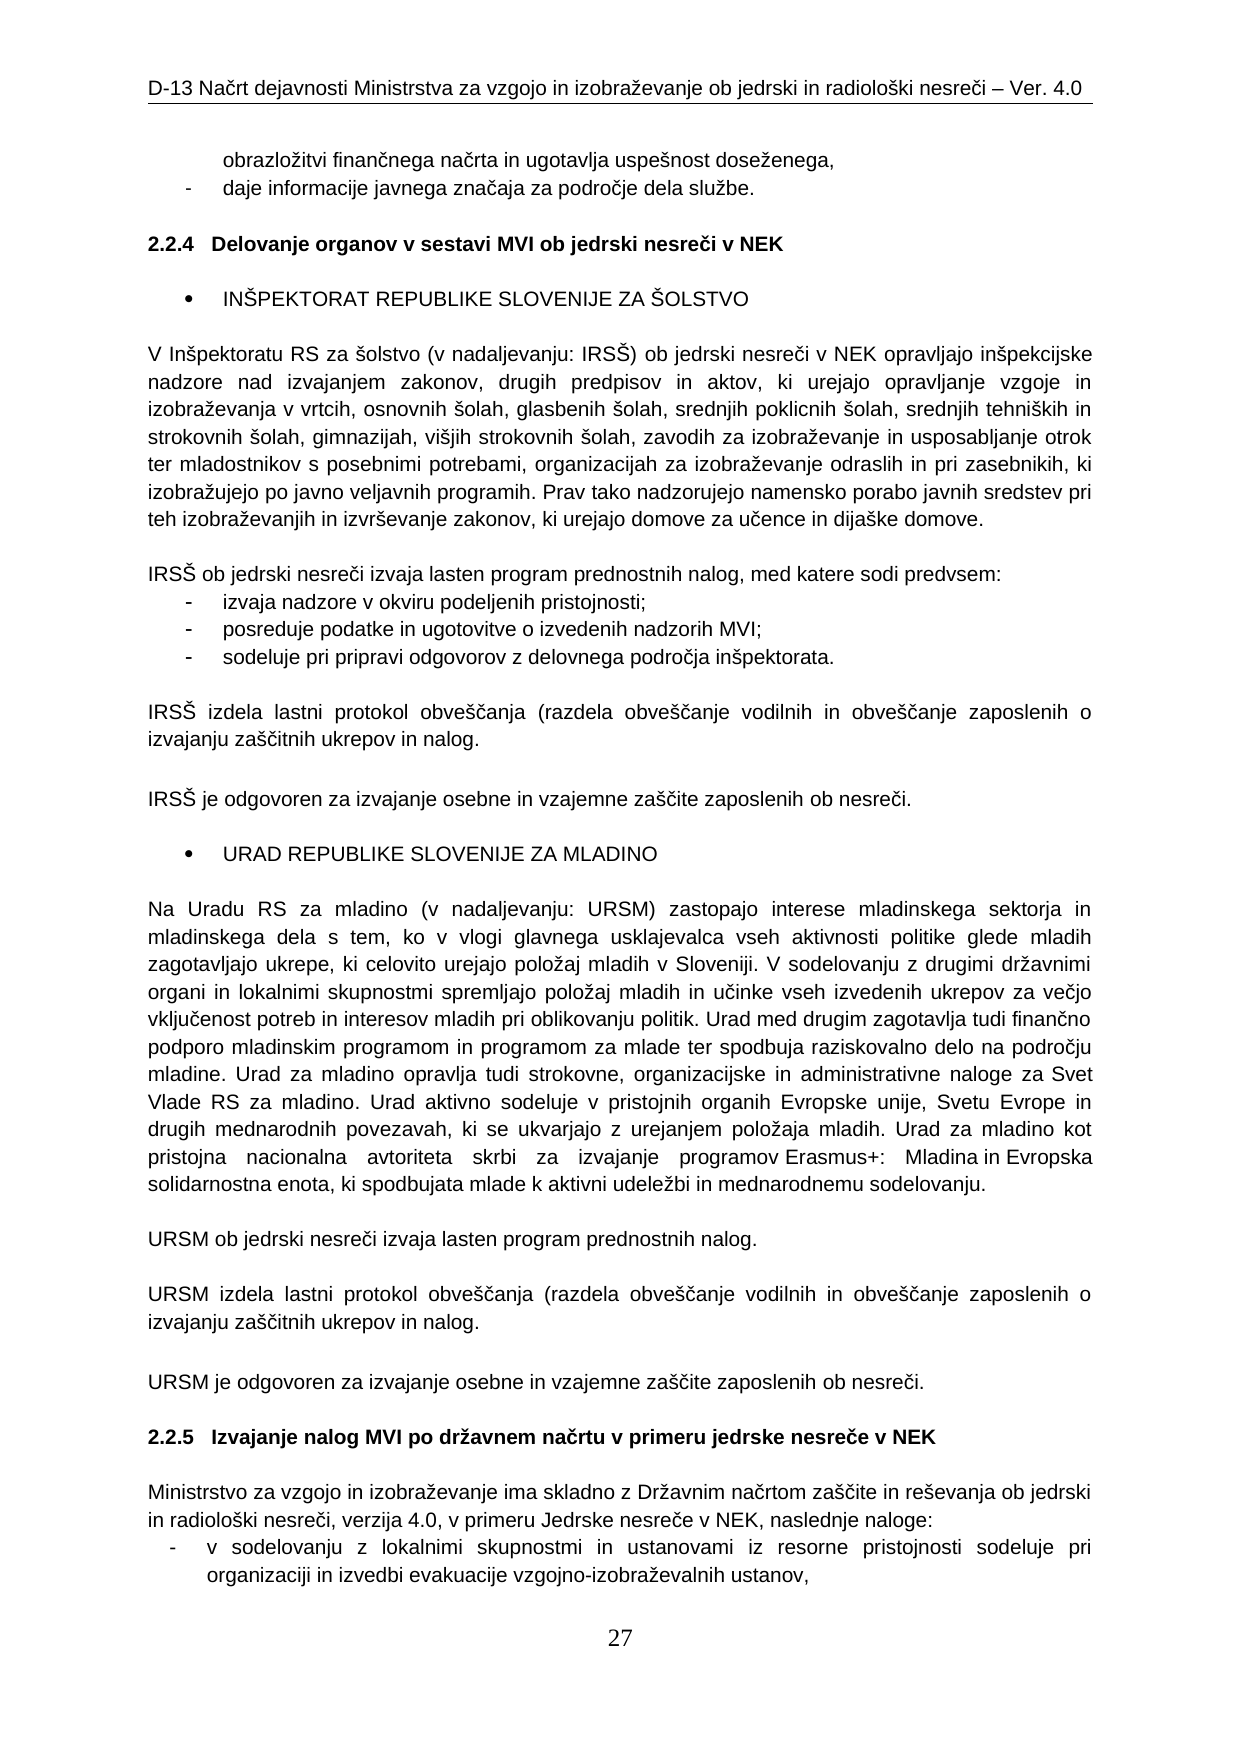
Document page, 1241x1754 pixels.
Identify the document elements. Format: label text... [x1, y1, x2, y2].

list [185, 148, 1093, 172]
text 2.2.4 Delovanje organov v sestavi MVI ob jedrski nesreči v NEK [148, 232, 1093, 256]
text IRSŠ je odgovoren za izvajanje osebne in vzajemne zaščite zaposlenih ob nesreči. [148, 787, 1093, 811]
text URSM ob jedrski nesreči izvaja lasten program prednostnih nalog. [148, 1227, 1093, 1251]
text URSM je odgovoren za izvajanje osebne in vzajemne zaščite zaposlenih ob nesreči. [148, 1370, 1093, 1394]
list posreduje podatke in ugotovitve o izvedenih nadzorih MVI; [185, 617, 1093, 641]
text Ministrstvo za vzgojo in izobraževanje ima skladno z Državnim načrtom zaščite in reševanja ob jedrski in radiološki nesreči, verzija 4.0, v primeru Jedrske nesreče v NEK, naslednje naloge: [148, 1480, 1093, 1532]
list izvaja nadzore v okviru podeljenih pristojnosti; [185, 589, 1093, 613]
list URAD REPUBLIKE SLOVENIJE ZA MLADINO [185, 842, 1093, 866]
list v sodelovanju z lokalnimi skupnostmi in ustanovami iz resorne pristojnosti sodeluje pri organizaciji in izvedbi evakuacije vzgojno-izobraževalnih ustanov, [169, 1535, 1093, 1587]
text Na Uradu RS za mladino (v nadaljevanju: URSM) zastopajo interese mladinskega sektorja in mladinskega dela s tem, ko v vlogi glavnega usklajevalca vseh aktivnosti politike glede mladih zagotavljajo ukrepe, ki celovito urejajo položaj mladih v Sloveniji. V sodelovanju z drugimi državnimi organi in lokalnimi skupnostmi spremljajo položaj mladih in učinke vseh izvedenih ukrepov za večjo vključenost potreb in interesov mladih pri oblikovanju politik. Urad med drugim zagotavlja tudi finančno podporo mladinskim programom in programom za mlade ter spodbuja raziskovalno delo na področju mladine. Urad za mladino opravlja tudi strokovne, organizacijske in administrativne naloge za Svet Vlade RS za mladino. Urad aktivno sodeluje v pristojnih organih Evropske unije, Svetu Evrope in drugih mednarodnih povezavah, ki se ukvarjajo z urejanjem položaja mladih. Urad za mladino kot pristojna nacionalna avtoriteta skrbi za izvajanje programov Erasmus+: Mladina in Evropska solidarnostna enota, ki spodbujata mlade k aktivni udeležbi in mednarodnemu sodelovanju. [148, 897, 1093, 1196]
list INŠPEKTORAT REPUBLIKE SLOVENIJE ZA ŠOLSTVO [185, 287, 1093, 311]
list sodeluje pri pripravi odgovorov z delovnega področja inšpektorata. [185, 645, 1093, 669]
text V Inšpektoratu RS za šolstvo (v nadaljevanju: IRSŠ) ob jedrski nesreči v NEK opravljajo inšpekcijske nadzore nad izvajanjem zakonov, drugih predpisov in aktov, ki urejajo opravljanje vzgoje in izobraževanja v vrtcih, osnovnih šolah, glasbenih šolah, srednjih poklicnih šolah, srednjih tehniških in strokovnih šolah, gimnazijah, višjih strokovnih šolah, zavodih za izobraževanje in usposabljanje otrok ter mladostnikov s posebnimi potrebami, organizacijah za izobraževanje odraslih in pri zasebnikih, ki izobražujejo po javno veljavnih programih. Prav tako nadzorujejo namensko porabo javnih sredstev pri teh izobraževanjih in izvrševanje zakonov, ki urejajo domove za učence in dijaške domove. [148, 342, 1093, 531]
text IRSŠ izdela lastni protokol obveščanja (razdela obveščanje vodilnih in obveščanje zaposlenih o izvajanju zaščitnih ukrepov in nalog. [148, 700, 1093, 751]
text URSM izdela lastni protokol obveščanja (razdela obveščanje vodilnih in obveščanje zaposlenih o izvajanju zaščitnih ukrepov in nalog. [148, 1282, 1093, 1334]
list daje informacije javnega značaja za področje dela službe. [185, 175, 1093, 201]
text IRSŠ ob jedrski nesreči izvaja lasten program prednostnih nalog, med katere sodi predvsem: [148, 562, 1093, 586]
text 2.2.5 Izvajanje nalog MVI po državnem načrtu v primeru jedrske nesreče v NEK [148, 1425, 1093, 1449]
